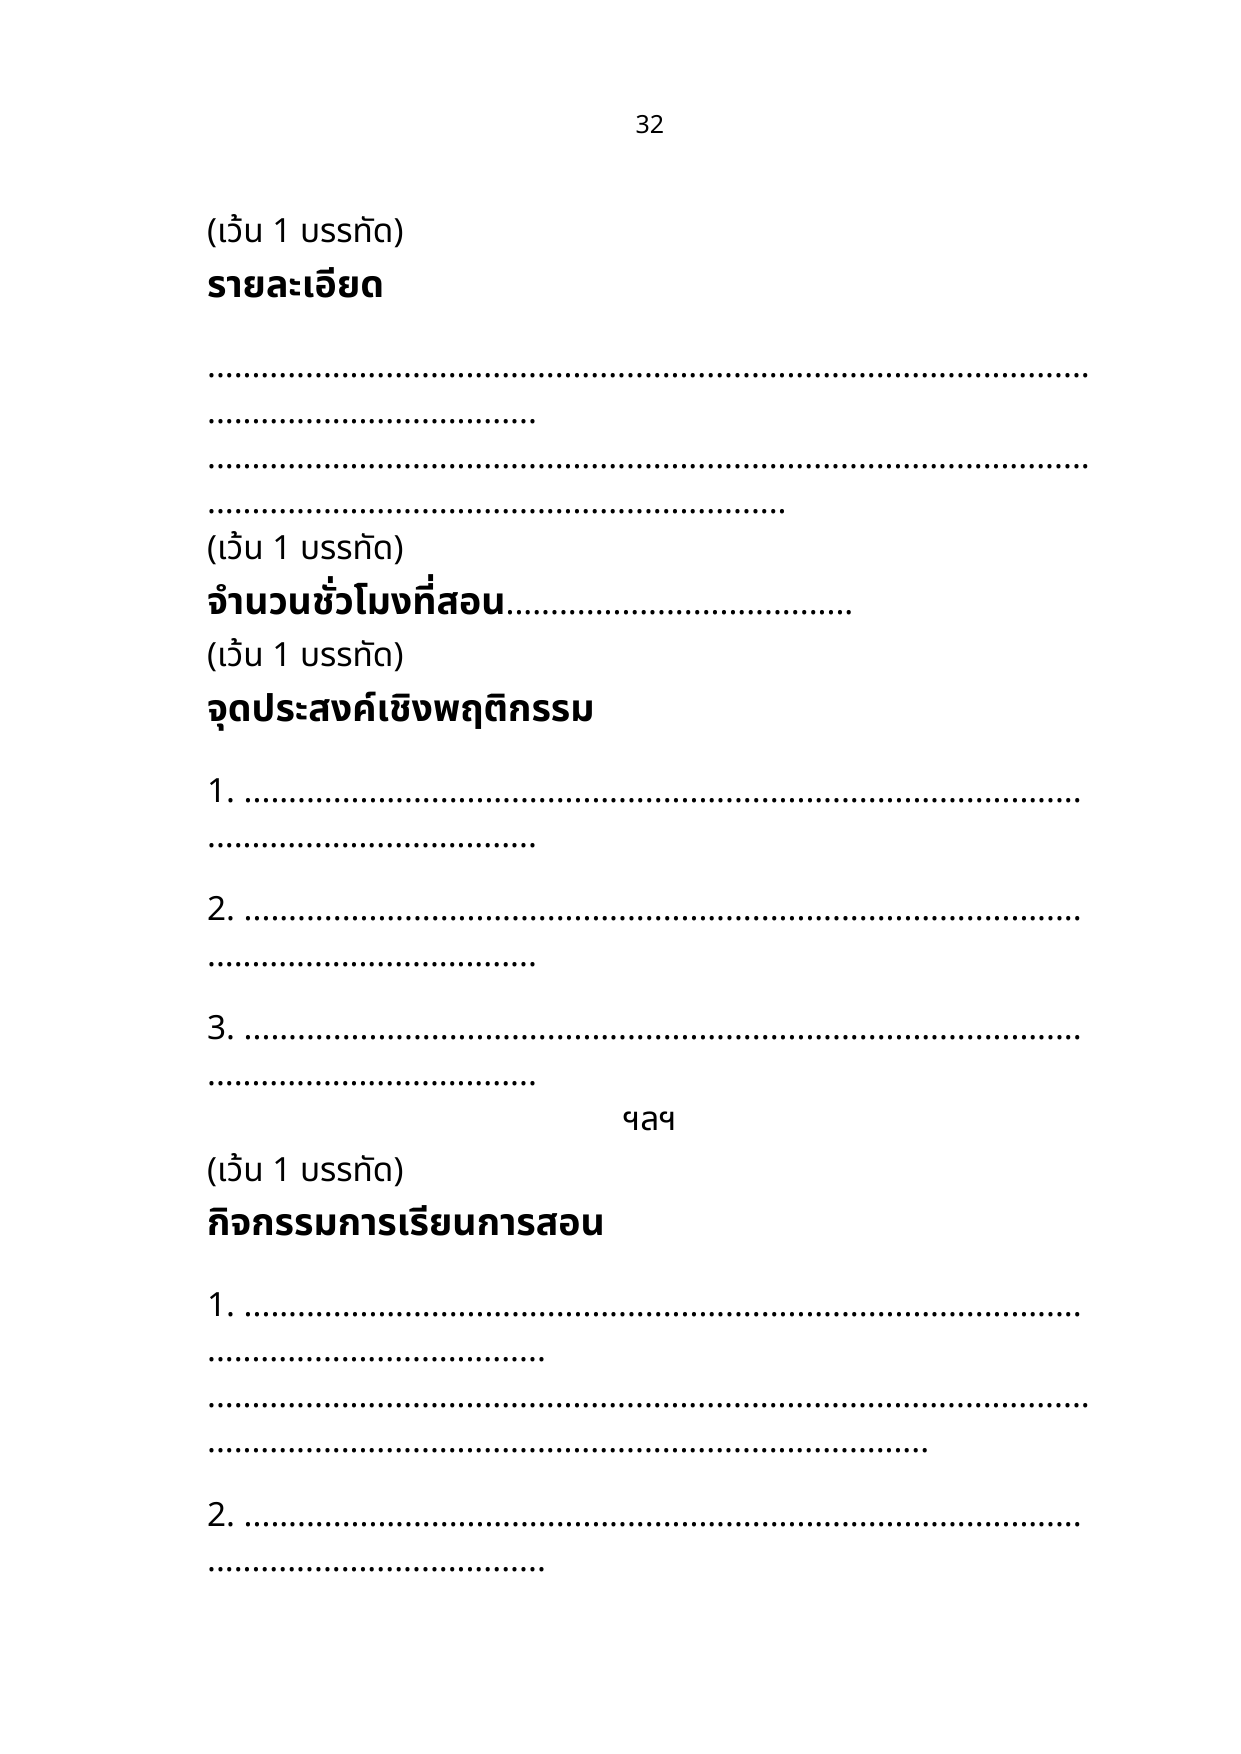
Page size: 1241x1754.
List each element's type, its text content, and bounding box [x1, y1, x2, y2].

text (เว้น 1 บรรทัด) [207, 1145, 1092, 1196]
text 2. ................................................................................................................................... [207, 857, 1092, 976]
text กิจกรรมการเรียนการสอน [207, 1196, 1092, 1253]
text 3. ................................................................................................................................... [207, 976, 1092, 1095]
text 2. .................................................................................................................................... [207, 1462, 1092, 1581]
text จำนวนชั่วโมงที่สอน....................................... [207, 574, 1092, 631]
text รายละเอียด [207, 257, 1092, 314]
text ........................................................................................................................................ [207, 314, 1092, 433]
text 1. .................................................................................................................................... [207, 1253, 1092, 1371]
text (เว้น 1 บรรทัด) [207, 524, 1092, 574]
text ฯลฯ [207, 1095, 1092, 1145]
text 1. ................................................................................................................................... [207, 738, 1092, 857]
text (เว้น 1 บรรทัด) [207, 631, 1092, 682]
text .................................................................................................................................................................... [207, 433, 1092, 524]
text จุดประสงค์เชิงพฤติกรรม [207, 682, 1092, 738]
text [207, 1371, 1092, 1462]
text (เว้น 1 บรรทัด) [207, 207, 1092, 257]
